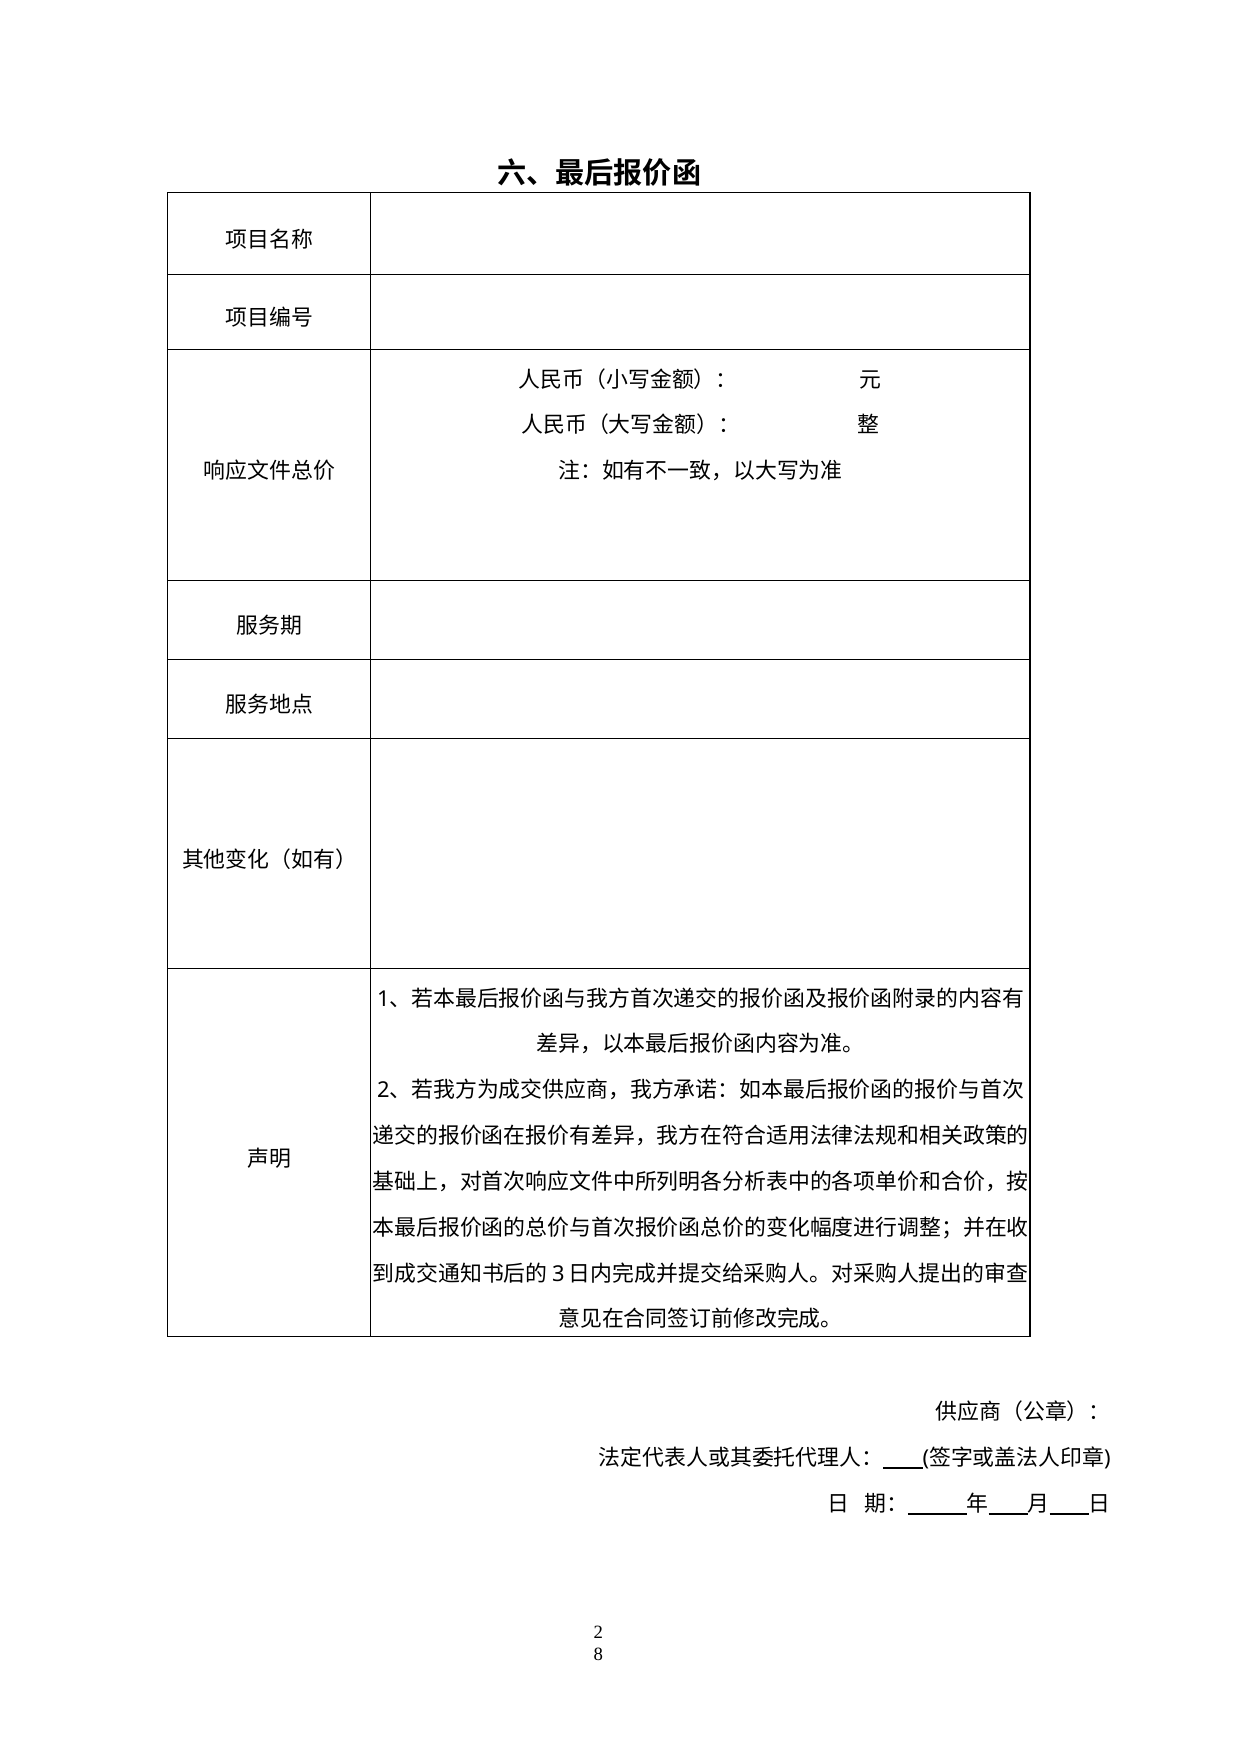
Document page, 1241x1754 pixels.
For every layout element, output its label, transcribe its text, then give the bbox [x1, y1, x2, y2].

table_cell 响应文件总价 [168, 350, 370, 579]
text 法定代表人或其委托代理人： (签字或盖法人印章) [87, 1429, 1110, 1474]
table_cell [371, 660, 1029, 738]
table_cell 人民币（小写金额）： 元 人民币（大写金额）： 整 注：如有不一致，以大写为准 [371, 350, 1029, 579]
table_cell 服务地点 [168, 660, 370, 738]
table_cell 服务期 [168, 581, 370, 659]
table_cell 声明 [168, 969, 370, 1336]
table_cell [371, 581, 1029, 659]
text 六、最后报价函 [87, 150, 1110, 192]
table_header 项目名称 [168, 193, 370, 273]
text 日 期： 年 月 日 [87, 1474, 1110, 1520]
table_header [371, 193, 1029, 273]
table_cell [371, 739, 1029, 968]
table_cell [371, 275, 1029, 349]
table_cell 项目编号 [168, 275, 370, 349]
table_cell 其他变化（如有） [168, 739, 370, 968]
table_cell 1、若本最后报价函与我方首次递交的报价函及报价函附录的内容有差异，以本最后报价函内容为准。 2、若我方为成交供应商，我方承诺：如本最后报价函的报价与首次递交的报价函在报价有差异，我方在符合适用法律法规和相关政策的基础上，对首次响应文件中所列明各分析表中的各项单价和合价，按本最后报价函的总价与首次报价函总价的变化幅度进行调整；并在收到成交通知书后的3日内完成并提交给采购人。对采购人提出的审查意见在合同签订前修改完成。 [371, 969, 1029, 1336]
text 供应商（公章）： [87, 1383, 1110, 1429]
